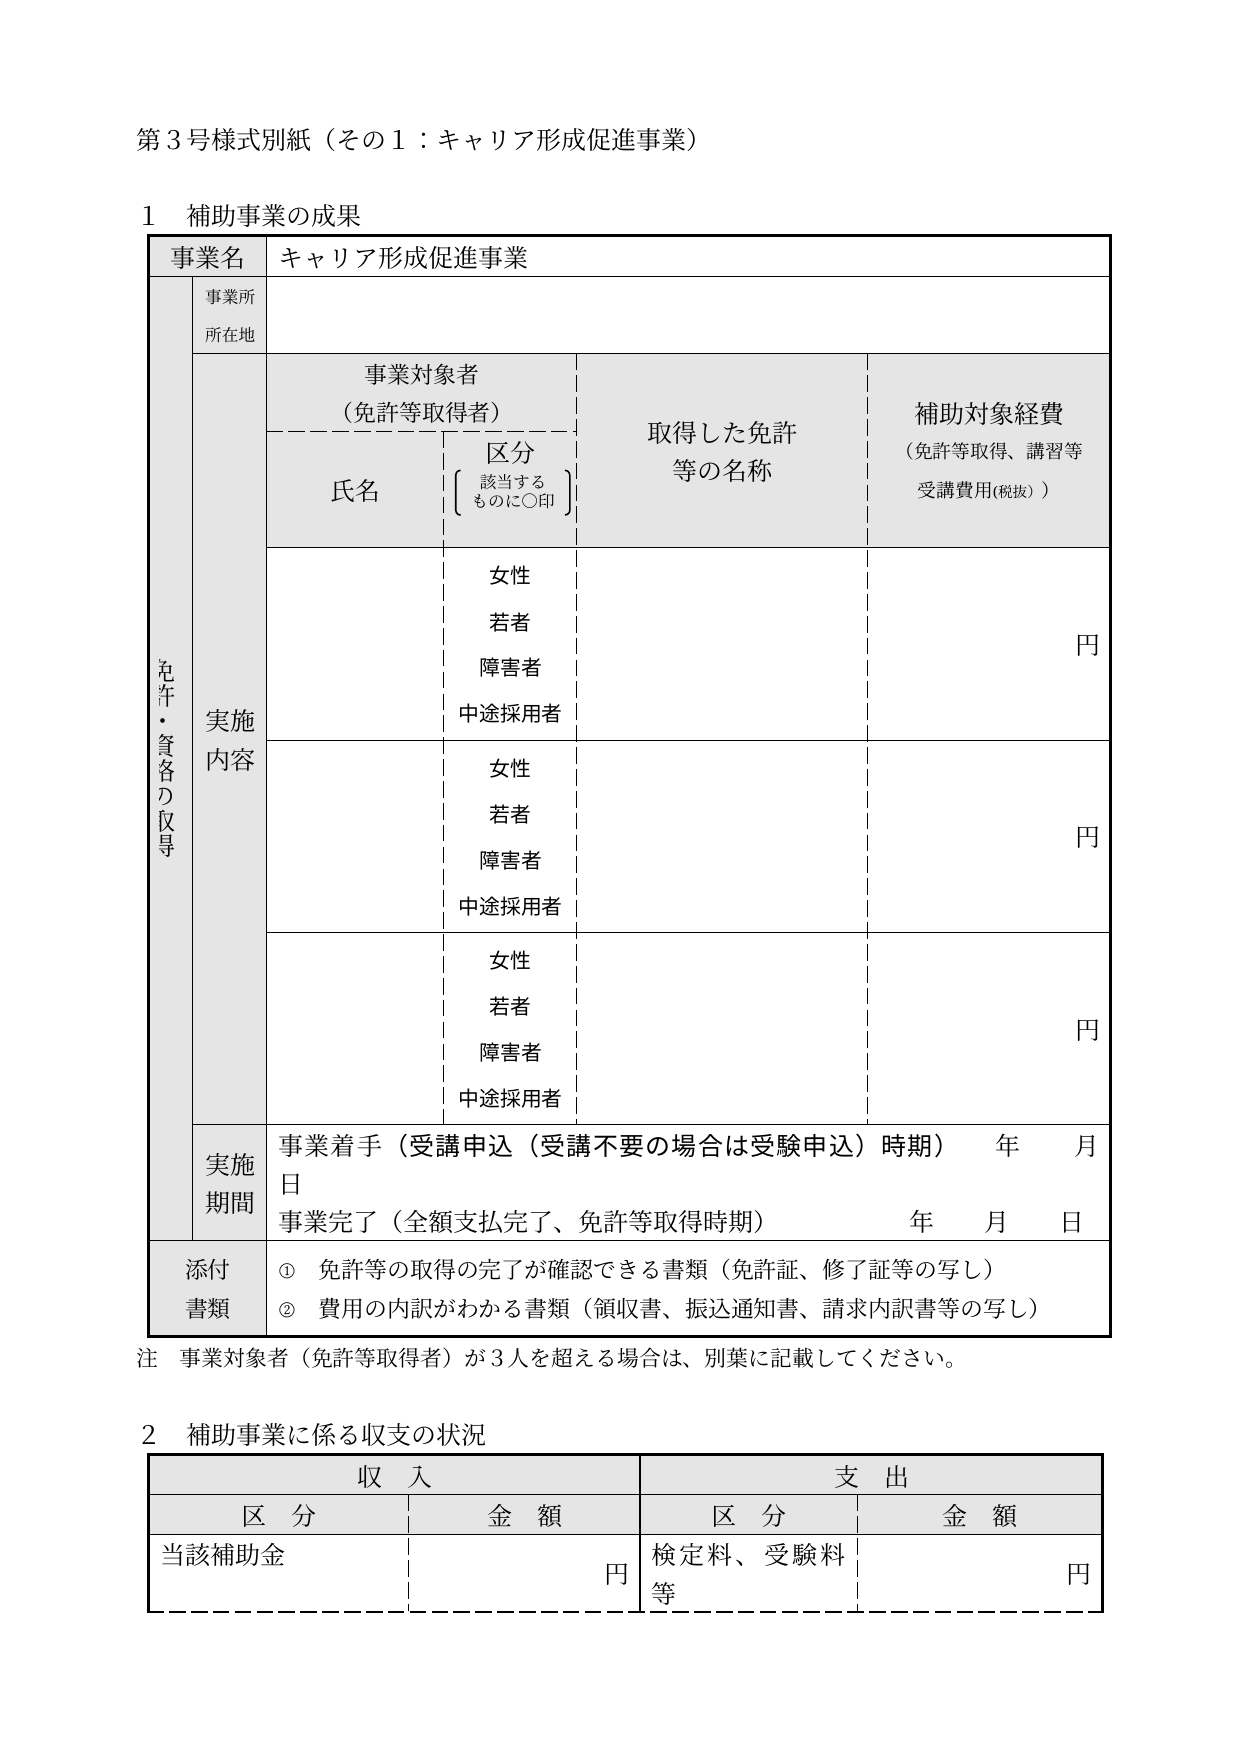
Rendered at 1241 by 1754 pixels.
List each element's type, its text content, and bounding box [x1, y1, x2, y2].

table_cell [577, 741, 867, 932]
table_cell 取得した免許 等の名称 [577, 354, 867, 547]
table_cell [267, 548, 444, 739]
table_cell ① 免許等の取得の完了が確認できる書類（免許証、修了証等の写し） ② 費用の内訳がわかる書類（領収書、振込通知書、請求内訳書等の写し） [267, 1241, 1109, 1335]
table_header 収 入 [150, 1456, 639, 1494]
table_cell [267, 933, 444, 1124]
table_cell 添付 書類 [150, 1241, 266, 1335]
table_header キャリア形成促進事業 [267, 237, 1109, 276]
table_cell 円 [867, 933, 1109, 1124]
table_cell 女性 若者 障害者 中途採用者 [444, 548, 577, 739]
table_cell 区分 [444, 431, 577, 547]
table_cell 免許・資格の取得 [150, 277, 192, 1240]
table_cell 実施 期間 [193, 1125, 266, 1240]
table_cell 区 分 [641, 1495, 857, 1534]
table_cell [577, 548, 867, 739]
table_cell 円 [409, 1535, 639, 1611]
table_cell 円 [867, 741, 1109, 932]
table_cell 実施 内容 [193, 354, 266, 1124]
text ２ 補助事業に係る収支の状況 [136, 1414, 1104, 1453]
table_cell [267, 741, 444, 932]
table_cell 当該補助金 [150, 1535, 409, 1611]
table_cell 補助対象経費 （免許等取得、講習等 受講費用(税抜）） [867, 354, 1109, 547]
table_cell 事業所 所在地 [193, 277, 266, 353]
table_cell 女性 若者 障害者 中途採用者 [444, 741, 577, 932]
table_cell 事業対象者 （免許等取得者） [267, 354, 577, 431]
table_cell 検定料、受験料等 [641, 1535, 857, 1611]
table_cell [577, 933, 867, 1124]
table_cell 事業着手（受講申込（受講不要の場合は受験申込）時期） 年 月 日 事業完了（全額支払完了、免許等取得時期） 年 月 日 [267, 1125, 1109, 1240]
table_cell 女性 若者 障害者 中途採用者 [444, 933, 577, 1124]
table_cell [267, 277, 1109, 353]
table_header 支 出 [641, 1456, 1101, 1494]
table_cell 金 額 [409, 1495, 639, 1534]
text 第３号様式別紙（その１：キャリア形成促進事業） [136, 119, 1104, 157]
table_cell 円 [857, 1535, 1101, 1611]
table_cell 氏名 [267, 431, 444, 547]
text １ 補助事業の成果 [136, 196, 1104, 234]
table_cell 金 額 [857, 1495, 1101, 1534]
text 注 事業対象者（免許等取得者）が３人を超える場合は、別葉に記載してください。 [136, 1338, 1104, 1376]
table_cell 区 分 [150, 1495, 409, 1534]
table_header 事業名 [150, 237, 266, 276]
table_cell 円 [867, 548, 1109, 739]
